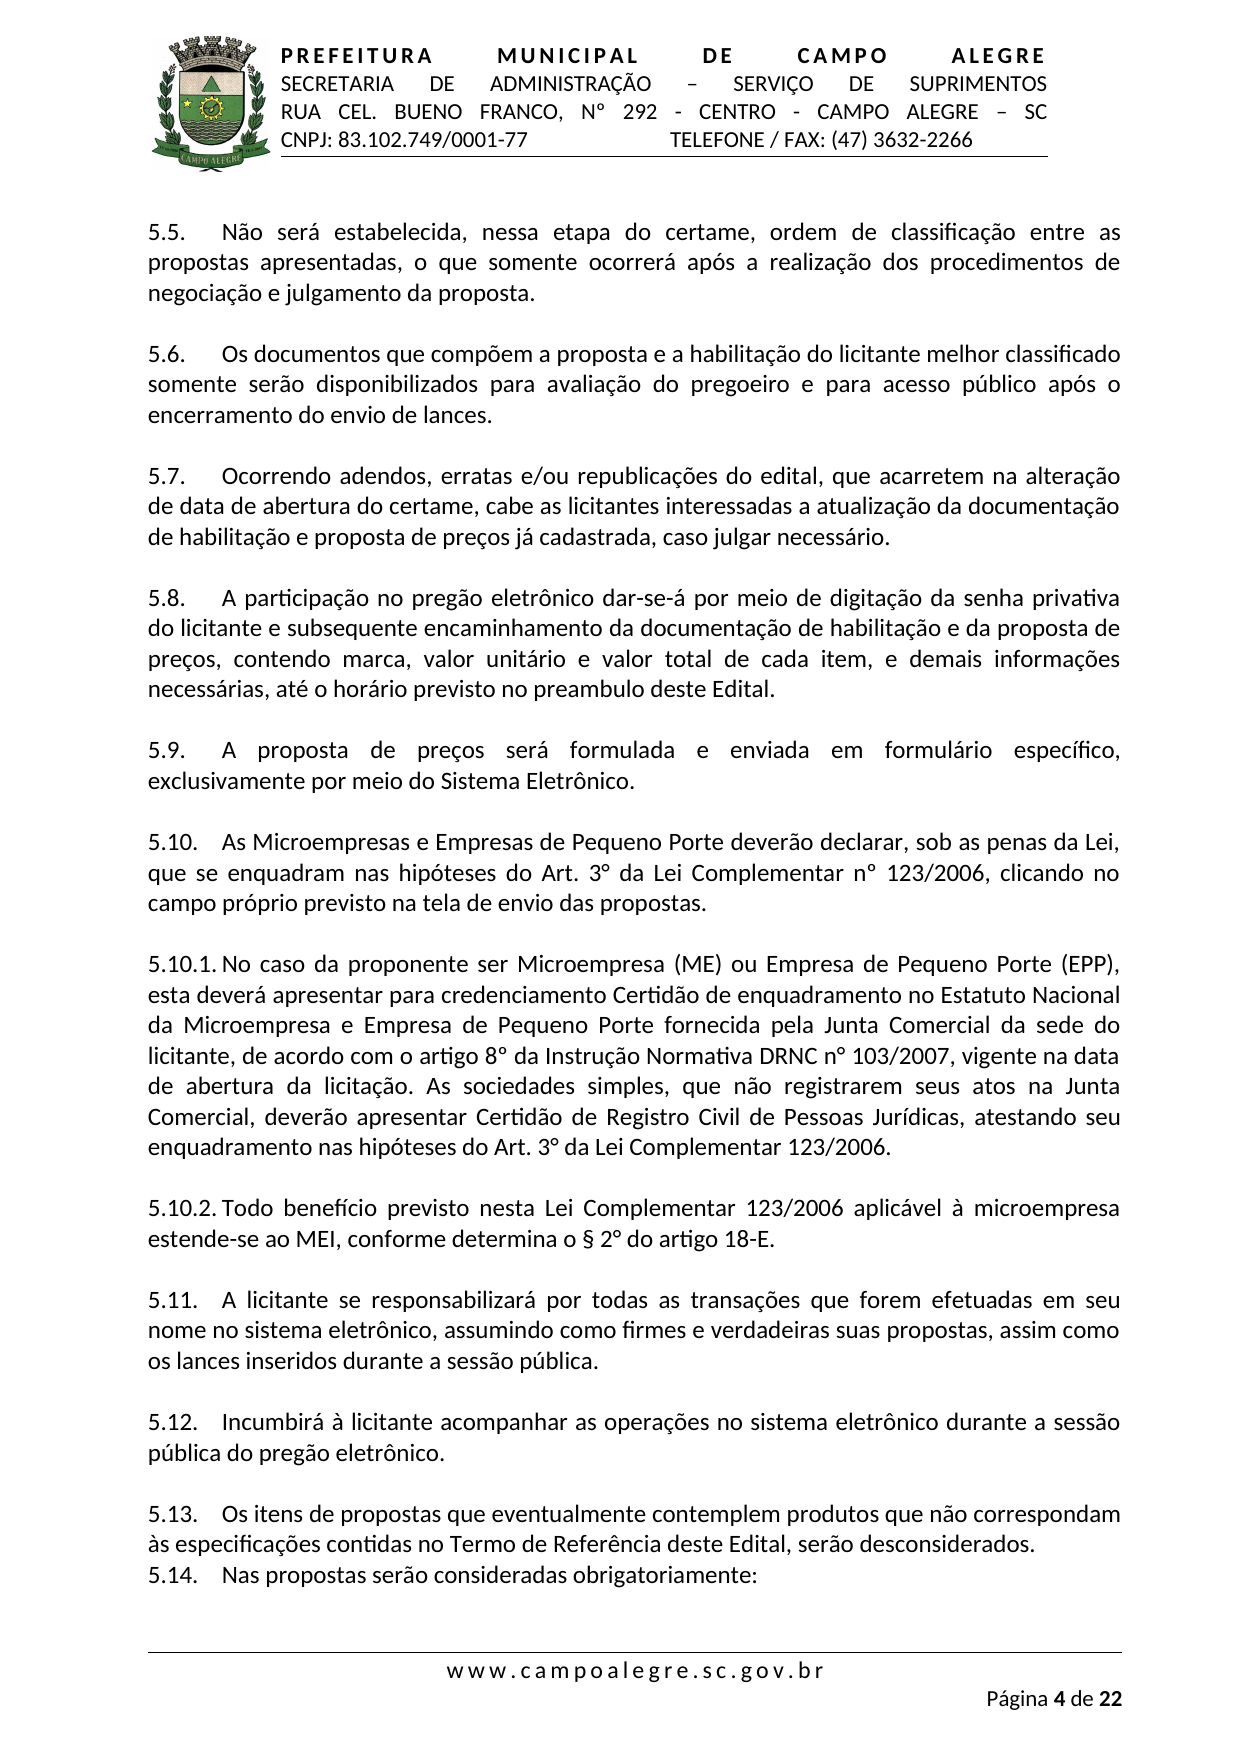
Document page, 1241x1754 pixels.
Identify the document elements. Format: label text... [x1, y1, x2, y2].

list A proposta de preços será formulada e enviada em formulário específico, exclusivamente por meio do Sistema Eletrônico. [148, 735, 1122, 796]
list Incumbirá à licitante acompanhar as operações no sistema eletrônico durante a sessão pública do pregão eletrônico. [148, 1406, 1122, 1467]
list A participação no pregão eletrônico dar-se-á por meio de digitação da senha privativa do licitante e subsequente encaminhamento da documentação de habilitação e da proposta de preços, contendo marca, valor unitário e valor total de cada item, e demais informações necessárias, até o horário previsto no preambulo deste Edital. [148, 582, 1122, 704]
list Nas propostas serão consideradas obrigatoriamente: [148, 1559, 1122, 1589]
list Todo benefício previsto nesta Lei Complementar 123/2006 aplicável à microempresa estende-se ao MEI, conforme determina o § 2° do artigo 18-E. [148, 1192, 1122, 1253]
picture [151, 36, 271, 172]
list Os itens de propostas que eventualmente contemplem produtos que não correspondam às especificações contidas no Termo de Referência deste Edital, serão desconsiderados. [148, 1498, 1122, 1559]
list Não será estabelecida, nessa etapa do certame, ordem de classificação entre as propostas apresentadas, o que somente ocorrerá após a realização dos procedimentos de negociação e julgamento da proposta. [148, 216, 1122, 307]
list As Microempresas e Empresas de Pequeno Porte deverão declarar, sob as penas da Lei, que se enquadram nas hipóteses do Art. 3° da Lei Complementar nº 123/2006, clicando no campo próprio previsto na tela de envio das propostas. [148, 826, 1122, 918]
list A licitante se responsabilizará por todas as transações que forem efetuadas em seu nome no sistema eletrônico, assumindo como firmes e verdadeiras suas propostas, assim como os lances inseridos durante a sessão pública. [148, 1284, 1122, 1376]
list No caso da proponente ser Microempresa (ME) ou Empresa de Pequeno Porte (EPP), esta deverá apresentar para credenciamento Certidão de enquadramento no Estatuto Nacional da Microempresa e Empresa de Pequeno Porte fornecida pela Junta Comercial da sede do licitante, de acordo com o artigo 8º da Instrução Normativa DRNC n° 103/2007, vigente na data de abertura da licitação. As sociedades simples, que não registrarem seus atos na Junta Comercial, deverão apresentar Certidão de Registro Civil de Pessoas Jurídicas, atestando seu enquadramento nas hipóteses do Art. 3° da Lei Complementar 123/2006. [148, 948, 1122, 1162]
list Os documentos que compõem a proposta e a habilitação do licitante melhor classificado somente serão disponibilizados para avaliação do pregoeiro e para acesso público após o encerramento do envio de lances. [148, 338, 1122, 429]
list Ocorrendo adendos, erratas e/ou republicações do edital, que acarretem na alteração de data de abertura do certame, cabe as licitantes interessadas a atualização da documentação de habilitação e proposta de preços já cadastrada, caso julgar necessário. [148, 460, 1122, 552]
